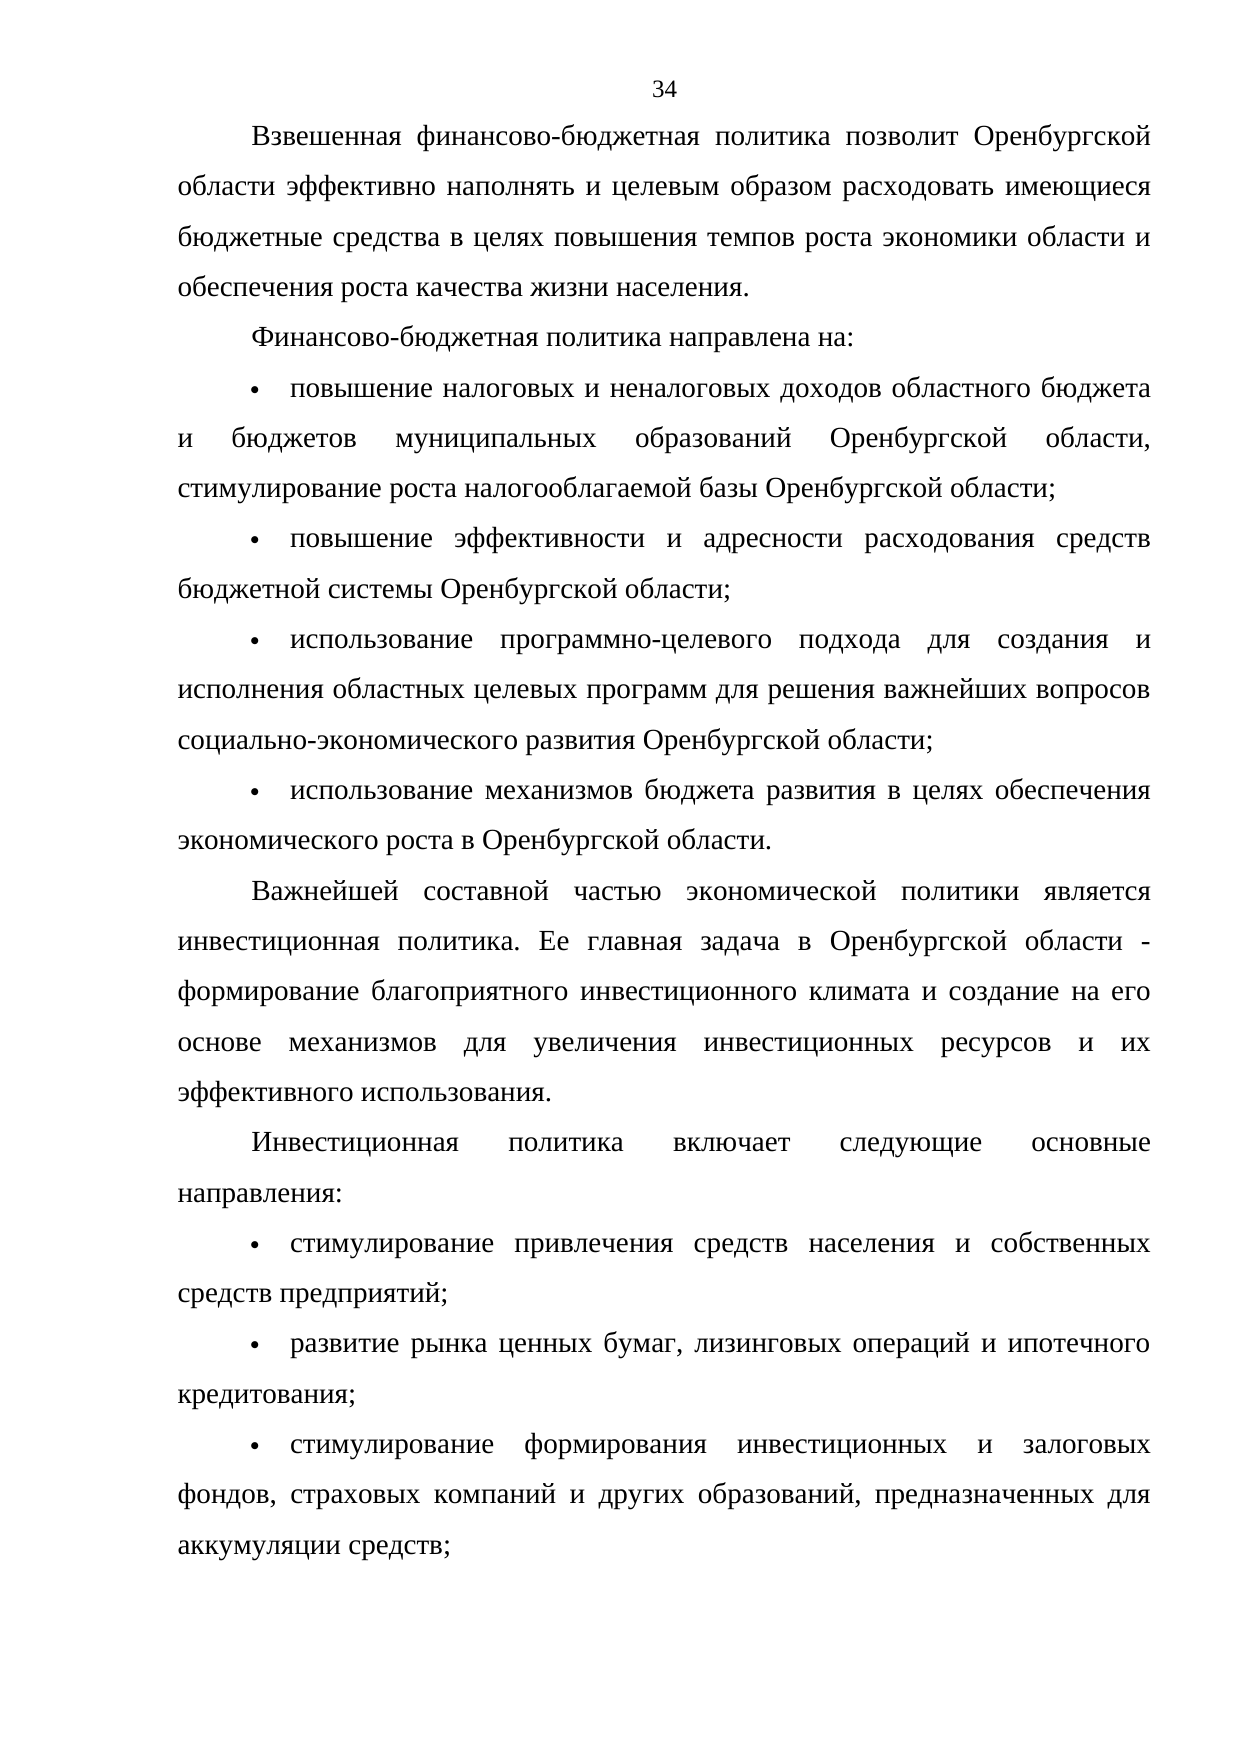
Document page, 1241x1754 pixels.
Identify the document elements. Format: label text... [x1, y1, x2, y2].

text Инвестиционная политика включает следующие основные направления: [177, 1124, 1152, 1208]
list развитие рынка ценных бумаг, лизинговых операций и ипотечного кредитования; [177, 1326, 1152, 1409]
list стимулирование привлечения средств населения и собственных средств предприятий; [177, 1225, 1152, 1309]
list повышение эффективности и адресности расходования средств бюджетной системы Оренбургской области; [177, 521, 1152, 604]
list повышение налоговых и неналоговых доходов областного бюджета и бюджетов муниципальных образований Оренбургской области, стимулирование роста налогооблагаемой базы Оренбургской области; [177, 370, 1152, 504]
list использование механизмов бюджета развития в целях обеспечения экономического роста в Оренбургской области. [177, 772, 1152, 856]
text Финансово-бюджетная политика направлена на: [177, 319, 1152, 353]
list использование программно-целевого подхода для создания и исполнения областных целевых программ для решения важнейших вопросов социально-экономического развития Оренбургской области; [177, 621, 1152, 755]
list стимулирование формирования инвестиционных и залоговых фондов, страховых компаний и других образований, предназначенных для аккумуляции средств; [177, 1426, 1152, 1560]
text Взвешенная финансово-бюджетная политика позволит Оренбургской области эффективно наполнять и целевым образом расходовать имеющиеся бюджетные средства в целях повышения темпов роста экономики области и обеспечения роста качества жизни населения. [177, 118, 1152, 303]
text Важнейшей составной частью экономической политики является инвестиционная политика. Ее главная задача в Оренбургской области - формирование благоприятного инвестиционного климата и создание на его основе механизмов для увеличения инвестиционных ресурсов и их эффективного использования. [177, 873, 1152, 1108]
